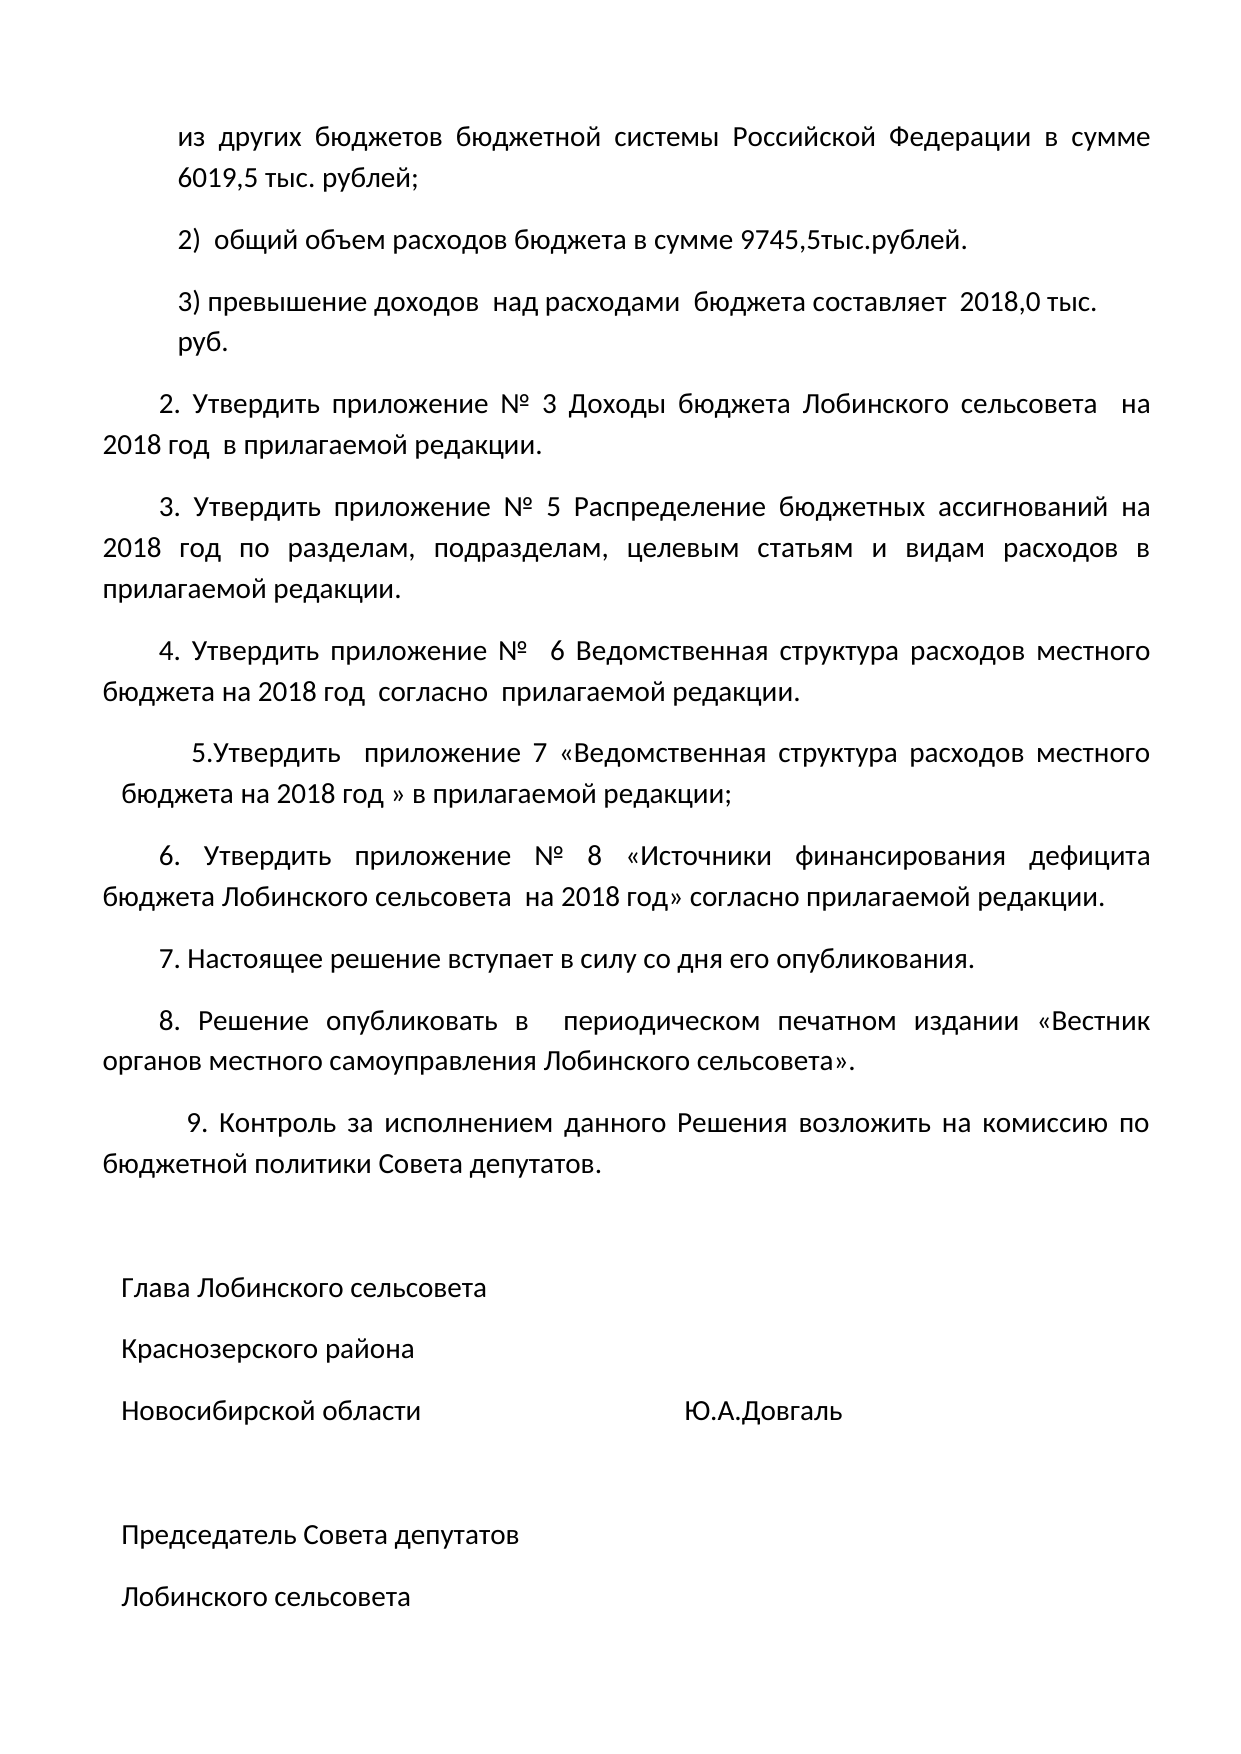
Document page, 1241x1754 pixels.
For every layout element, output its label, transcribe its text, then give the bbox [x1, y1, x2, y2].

text 6. Утвердить приложение № 8 «Источники финансирования дефицита бюджета Лобинского сельсовета на 2018 год» согласно прилагаемой редакции. [102, 837, 1152, 914]
text Краснозерского района [102, 1331, 1152, 1366]
text Председатель Совета депутатов [102, 1516, 1152, 1551]
text Глава Лобинского сельсовета [102, 1269, 1152, 1304]
text 2. Утвердить приложение № 3 Доходы бюджета Лобинского сельсовета на 2018 год в прилагаемой редакции. [102, 385, 1152, 462]
text Лобинского сельсовета [102, 1578, 1152, 1613]
text Новосибирской области Ю.А.Довгаль [102, 1392, 1152, 1428]
text 3. Утвердить приложение № 5 Распределение бюджетных ассигнований на 2018 год по разделам, подразделам, целевым статьям и видам расходов в прилагаемой редакции. [102, 488, 1152, 606]
text 5.Утвердить приложение 7 «Ведомственная структура расходов местного бюджета на 2018 год » в прилагаемой редакции; [121, 734, 1152, 811]
text 9. Контроль за исполнением данного Решения возложить на комиссию по бюджетной политики Совета депутатов. [102, 1104, 1152, 1181]
text 8. Решение опубликовать в периодическом печатном издании «Вестник органов местного самоуправления Лобинского сельсовета». [102, 1002, 1152, 1078]
text 7. Настоящее решение вступает в силу со дня его опубликования. [102, 940, 1152, 975]
text 4. Утвердить приложение № 6 Ведомственная структура расходов местного бюджета на 2018 год согласно прилагаемой редакции. [102, 632, 1152, 708]
text 2) общий объем расходов бюджета в сумме 9745,5тыс.рублей. [177, 221, 1152, 256]
text 3) превышение доходов над расходами бюджета составляет 2018,0 тыс. руб. [177, 283, 1152, 359]
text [177, 118, 1152, 195]
